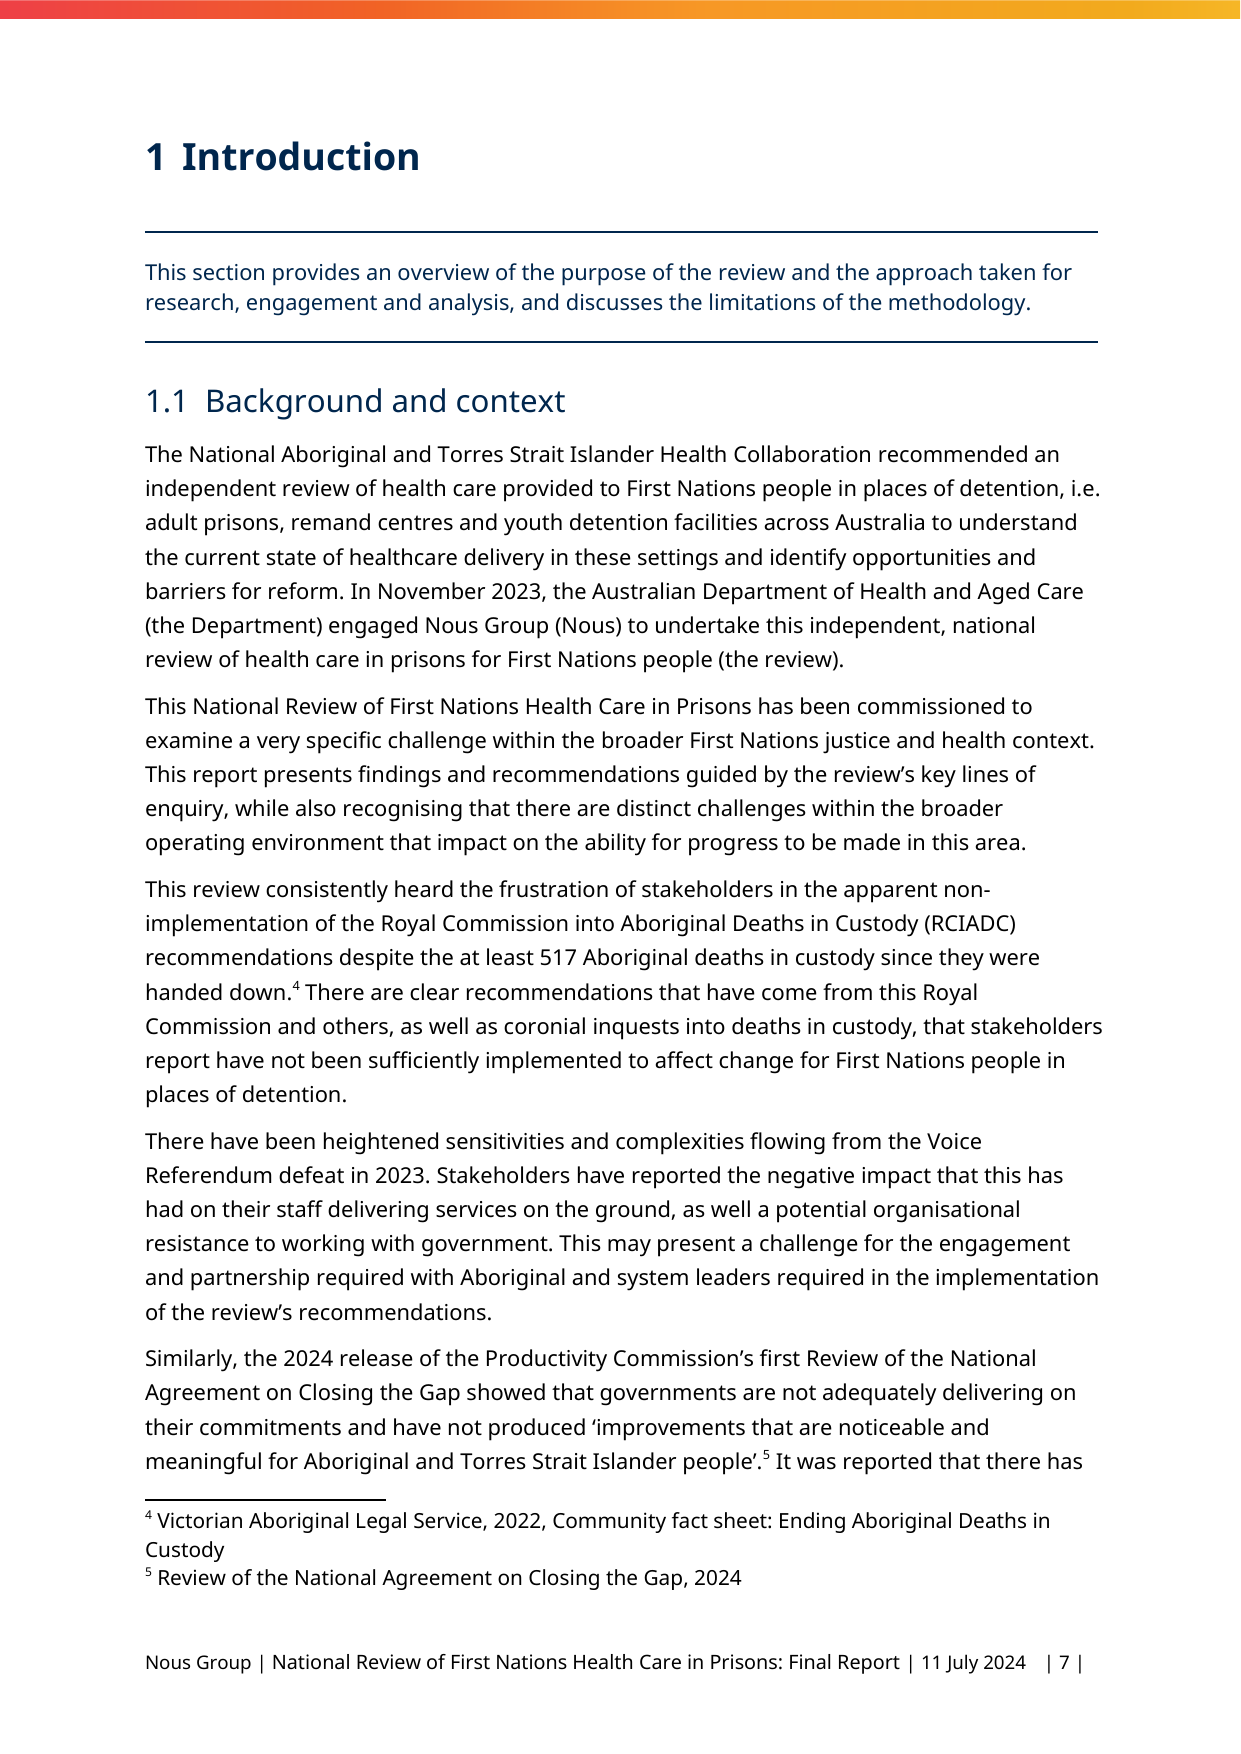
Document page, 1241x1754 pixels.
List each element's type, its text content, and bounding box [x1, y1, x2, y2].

text This National Review of First Nations Health Care in Prisons has been commissioned to examine a very specific challenge within the broader First Nations justice and health context. This report presents findings and recommendations guided by the review’s key lines of enquiry, while also recognising that there are distinct challenges within the broader operating environment that impact on the ability for progress to be made in this area. [145, 691, 1107, 857]
text This review consistently heard the frustration of stakeholders in the apparent non-implementation of the Royal Commission into Aboriginal Deaths in Custody (RCIADC) recommendations despite the at least 517 Aboriginal deaths in custody since they were handed down. There are clear recommendations that have come from this Royal Commission and others, as well as coronial inquests into deaths in custody, that stakeholders report have not been sufficiently implemented to affect change for First Nations people in places of detention. [145, 874, 1107, 1109]
subtitle Background and context [145, 381, 1107, 420]
picture [0, 0, 1241, 19]
table_header This section provides an overview of the purpose of the review and the approach taken for research, engagement and analysis, and discusses the limitations of the methodology. [145, 233, 1098, 341]
subtitle Introduction [145, 130, 1107, 181]
text The National Aboriginal and Torres Strait Islander Health Collaboration recommended an independent review of health care provided to First Nations people in places of detention, i.e. adult prisons, remand centres and youth detention facilities across Australia to understand the current state of healthcare delivery in these settings and identify opportunities and barriers for reform. In November 2023, the Australian Department of Health and Aged Care (the Department) engaged Nous Group (Nous) to undertake this independent, national review of health care in prisons for First Nations people (the review). [145, 439, 1107, 674]
text There have been heightened sensitivities and complexities flowing from the Voice Referendum defeat in 2023. Stakeholders have reported the negative impact that this has had on their staff delivering services on the ground, as well a potential organisational resistance to working with government. This may present a challenge for the engagement and partnership required with Aboriginal and system leaders required in the implementation of the review’s recommendations. [145, 1126, 1107, 1326]
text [145, 1343, 1107, 1476]
